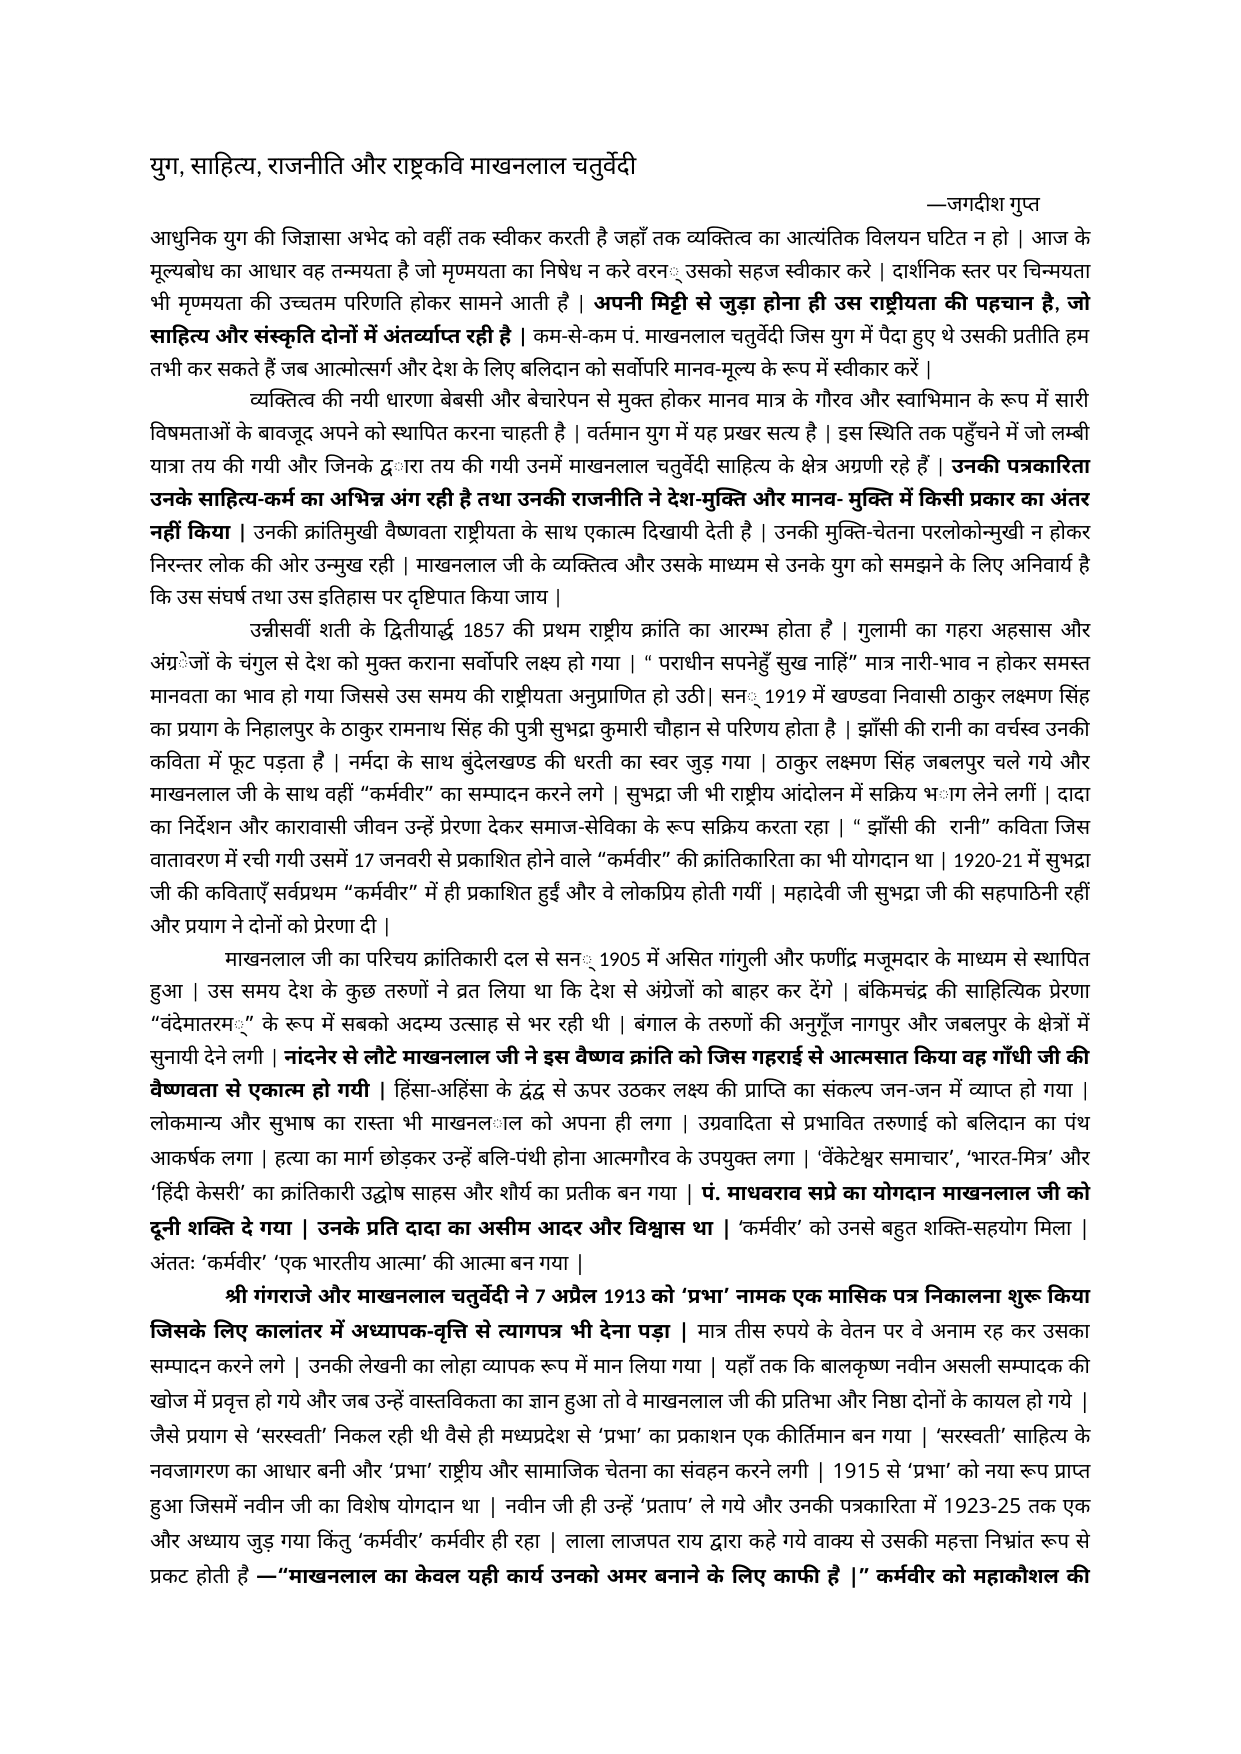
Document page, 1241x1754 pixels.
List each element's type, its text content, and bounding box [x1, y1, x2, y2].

text उन्नीसवीं शती के द्वितीयार्द्ध 1857 की प्रथम राष्ट्रीय क्रांति का आरम्भ होता है | गुलामी का गहरा अहसास और अंग्रेजों के चंगुल से देश को मुक्त कराना सर्वोपरि लक्ष्य हो गया | “ पराधीन सपनेहुँ सुख नाहिं” मात्र नारी-भाव न होकर समस्त मानवता का भाव हो गया जिससे उस समय की राष्ट्रीयता अनुप्राणित हो उठी| सन् 1919 में खण्डवा निवासी ठाकुर लक्ष्मण सिंह का प्रयाग के निहालपुर के ठाकुर रामनाथ सिंह की पुत्री सुभद्रा कुमारी चौहान से परिणय होता है | झाँसी की रानी का वर्चस्व उनकी कविता में फूट पड़ता है | नर्मदा के साथ बुंदेलखण्ड की धरती का स्वर जुड़ गया | ठाकुर लक्ष्मण सिंह जबलपुर चले गये और माखनलाल जी के साथ वहीं “कर्मवीर” का सम्पादन करने लगे | सुभद्रा जी भी राष्ट्रीय आंदोलन में सक्रिय भाग लेने लगीं | दादा का निर्देशन और कारावासी जीवन उन्हें प्रेरणा देकर समाज-सेविका के रूप सक्रिय करता रहा | “ झाँसी की रानी” कविता जिस वातावरण में रची गयी उसमें 17 जनवरी से प्रकाशित होने वाले “कर्मवीर” की क्रांतिकारिता का भी योगदान था | 1920-21 में सुभद्रा जी की कविताएँ सर्वप्रथम “कर्मवीर” में ही प्रकाशित हुईं और वे लोकप्रिय होती गयीं | महादेवी जी सुभद्रा जी की सहपाठिनी रहीं और प्रयाग ने दोनों को प्रेरणा दी | [150, 618, 1090, 942]
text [150, 1283, 1090, 1592]
text माखनलाल जी का परिचय क्रांतिकारी दल से सन् 1905 में असित गांगुली और फणींद्र मजूमदार के माध्यम से स्थापित हुआ | उस समय देश के कुछ तरुणों ने व्रत लिया था कि देश से अंग्रेजों को बाहर कर देंगे | बंकिमचंद्र की साहित्यिक प्रेरणा “वंदेमातरम्” के रूप में सबको अदम्य उत्साह से भर रही थी | बंगाल के तरुणों की अनुगूँज नागपुर और जबलपुर के क्षेत्रों में सुनायी देने लगी | नांदनेर से लौटे माखनलाल जी ने इस वैष्णव क्रांति को जिस गहराई से आत्मसात किया वह गाँधी जी की वैष्णवता से एकात्म हो गयी | हिंसा-अहिंसा के द्वंद्व से ऊपर उठकर लक्ष्य की प्राप्ति का संकल्प जन-जन में व्याप्त हो गया | लोकमान्य और सुभाष का रास्ता भी माखनलाल को अपना ही लगा | उग्रवादिता से प्रभावित तरुणाई को बलिदान का पंथ आकर्षक लगा | हत्या का मार्ग छोड़कर उन्हें बलि-पंथी होना आत्मगौरव के उपयुक्त लगा | ‘वेंकेटेश्वर समाचार’, ‘भारत-मित्र’ और ‘हिंदी केसरी’ का क्रांतिकारी उद्घोष साहस और शौर्य का प्रतीक बन गया | पं. माधवराव सप्रे का योगदान माखनलाल जी को दूनी शक्ति दे गया | उनके प्रति दादा का असीम आदर और विश्वास था | ‘कर्मवीर’ को उनसे बहुत शक्ति-सहयोग मिला | अंततः ‘कर्मवीर’ ‘एक भारतीय आत्मा’ की आत्मा बन गया | [150, 946, 1090, 1279]
text व्यक्तित्व की नयी धारणा बेबसी और बेचारेपन से मुक्त होकर मानव मात्र के गौरव और स्वाभिमान के रूप में सारी विषमताओं के बावजूद अपने को स्थापित करना चाहती है | वर्तमान युग में यह प्रखर सत्य है | इस स्थिति तक पहुँचने में जो लम्बी यात्रा तय की गयी और जिनके द्वारा तय की गयी उनमें माखनलाल चतुर्वेदी साहित्य के क्षेत्र अग्रणी रहे हैं | उनकी पत्रकारिता उनके साहित्य-कर्म का अभिन्न अंग रही है तथा उनकी राजनीति ने देश-मुक्ति और मानव- मुक्ति में किसी प्रकार का अंतर नहीं किया | उनकी क्रांतिमुखी वैष्णवता राष्ट्रीयता के साथ एकात्म दिखायी देती है | उनकी मुक्ति-चेतना परलोकोन्मुखी न होकर निरन्तर लोक की ओर उन्मुख रही | माखनलाल जी के व्यक्तित्व और उसके माध्यम से उनके युग को समझने के लिए अनिवार्य है कि उस संघर्ष तथा उस इतिहास पर दृष्टिपात किया जाय | [150, 389, 1090, 613]
text युग, साहित्य, राजनीति और राष्ट्रकवि माखनलाल चतुर्वेदी [150, 150, 1090, 184]
text आधुनिक युग की जिज्ञासा अभेद को वहीं तक स्वीकर करती है जहाँ तक व्यक्तित्व का आत्यंतिक विलयन घटित न हो | आज के मूल्यबोध का आधार वह तन्मयता है जो मृण्मयता का निषेध न करे वरन् उसको सहज स्वीकार करे | दार्शनिक स्तर पर चिन्मयता भी मृण्मयता की उच्चतम परिणति होकर सामने आती है | अपनी मिट्टी से जुड़ा होना ही उस राष्ट्रीयता की पहचान है, जो साहित्य और संस्कृति दोनों में अंतर्व्याप्त रही है | कम-से-कम पं. माखनलाल चतुर्वेदी जिस युग में पैदा हुए थे उसकी प्रतीति हम तभी कर सकते हैं जब आत्मोत्सर्ग और देश के लिए बलिदान को सर्वोपरि मानव-मूल्य के रूप में स्वीकार करें | [150, 225, 1090, 385]
text —जगदीश गुप्त [150, 189, 1090, 220]
